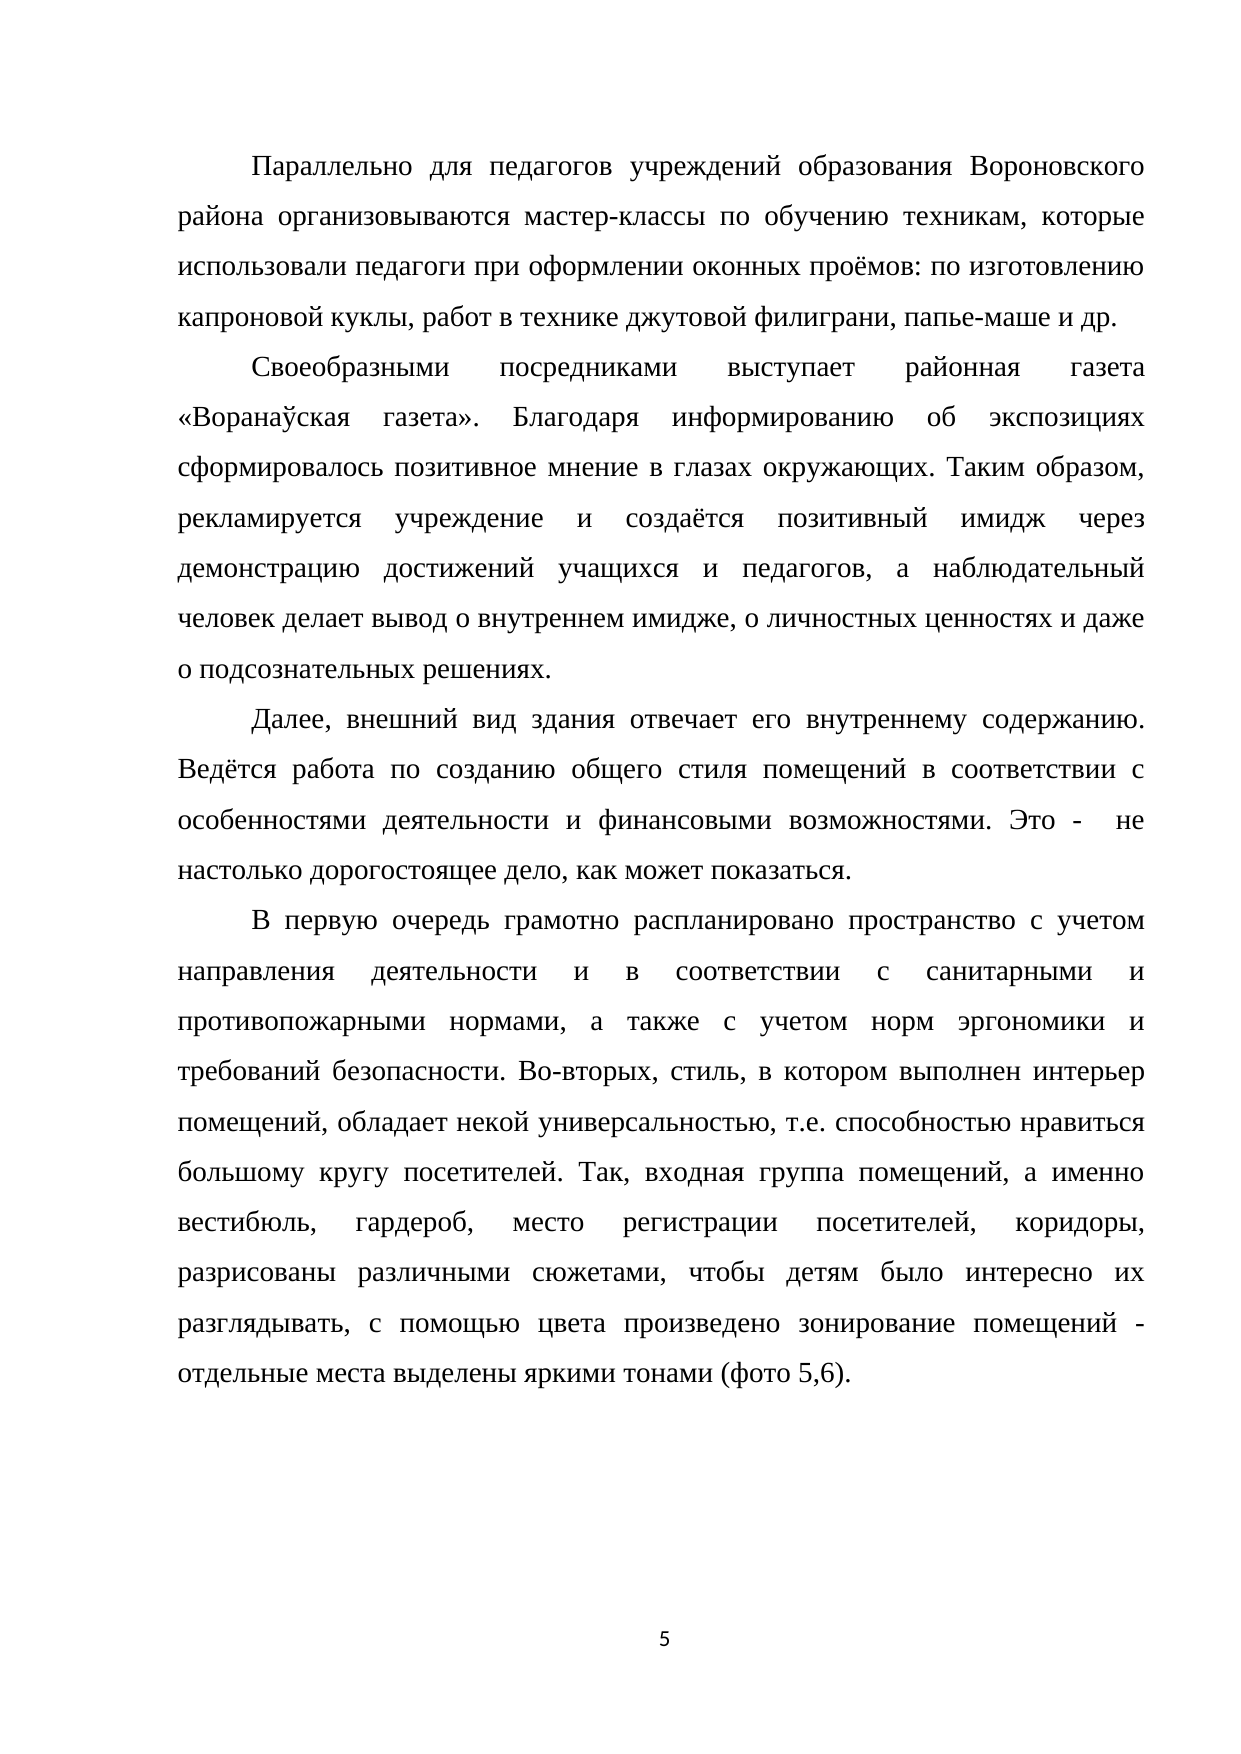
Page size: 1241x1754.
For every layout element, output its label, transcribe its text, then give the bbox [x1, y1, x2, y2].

text В первую очередь грамотно распланировано пространство с учетом направления деятельности и в соответствии с санитарными и противопожарными нормами, а также с учетом норм эргономики и требований безопасности. Во-вторых, стиль, в котором выполнен интерьер помещений, обладает некой универсальностью, т.е. способностью нравиться большому кругу посетителей. Так, входная группа помещений, а именно вестибюль, гардероб, место регистрации посетителей, коридоры, разрисованы различными сюжетами, чтобы детям было интересно их разглядывать, с помощью цвета произведено зонирование помещений - отдельные места выделены яркими тонами (фото 5,6). [177, 902, 1146, 1389]
text Параллельно для педагогов учреждений образования Вороновского района организовываются мастер-классы по обучению техникам, которые использовали педагоги при оформлении оконных проёмов: по изготовлению капроновой куклы, работ в технике джутовой филиграни, папье-маше и др. [177, 148, 1146, 332]
text Своеобразными посредниками выступает районная газета «Воранаўская газета». Благодаря информированию об экспозициях сформировалось позитивное мнение в глазах окружающих. Таким образом, рекламируется учреждение и создаётся позитивный имидж через демонстрацию достижений учащихся и педагогов, а наблюдательный человек делает вывод о внутреннем имидже, о личностных ценностях и даже о подсознательных решениях. [177, 349, 1146, 684]
text Далее, внешний вид здания отвечает его внутреннему содержанию. Ведётся работа по созданию общего стиля помещений в соответствии с особенностями деятельности и финансовыми возможностями. Это - не настолько дорогостоящее дело, как может показаться. [177, 701, 1146, 886]
